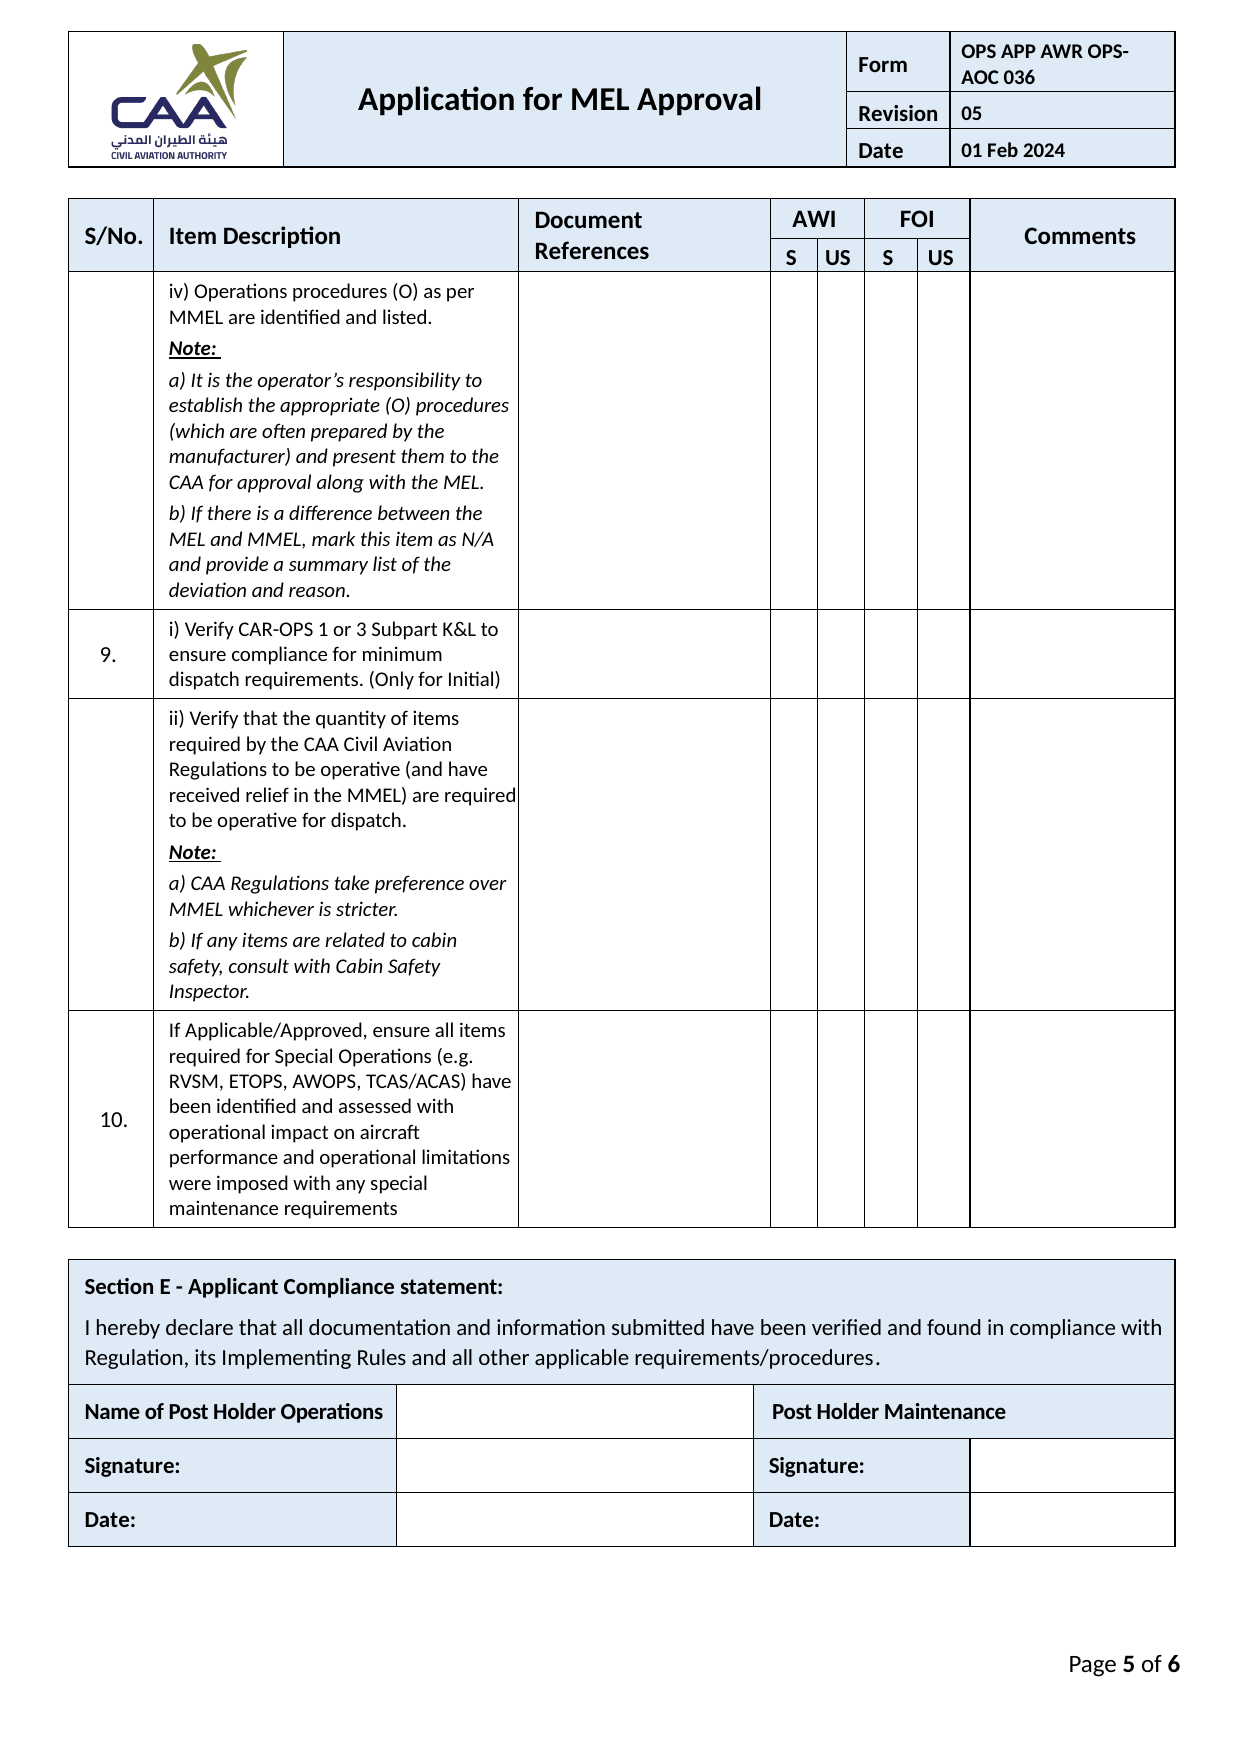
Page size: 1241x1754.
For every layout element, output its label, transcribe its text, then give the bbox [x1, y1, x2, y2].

table_cell If Applicable/Approved, ensure all items required for Special Operations (e.g. RVSM, ETOPS, AWOPS, TCAS/ACAS) have been identified and assessed with operational impact on aircraft performance and operational limitations were imposed with any special maintenance requirements [154, 1011, 518, 1227]
table_cell [69, 1011, 153, 1227]
table_cell [69, 699, 153, 1010]
table_cell [971, 1011, 1174, 1227]
table_cell [818, 699, 864, 1010]
table_cell Name of Post Holder Operations [69, 1385, 396, 1438]
table_cell [519, 699, 770, 1010]
table_cell S [865, 239, 917, 271]
table_header Item Description [154, 199, 518, 271]
table_cell [971, 1493, 1174, 1546]
table_cell [918, 1011, 969, 1227]
table_cell Date: [754, 1493, 969, 1546]
table_cell [397, 1385, 753, 1438]
table_cell [918, 272, 969, 608]
table_cell iv) Operations procedures (O) as per MMEL are identified and listed. Note: a) It is the operator’s responsibility to establish the appropriate (O) procedures (which are often prepared by the manufacturer) and present them to the CAA for approval along with the MEL. b) If there is a difference between the MEL and MMEL, mark this item as N/A and provide a summary list of the deviation and reason. [154, 272, 518, 608]
table_cell Post Holder Maintenance [754, 1385, 1174, 1438]
table_cell S [771, 239, 817, 271]
table_cell [971, 272, 1174, 608]
table_header Document References [519, 199, 770, 271]
table_cell [918, 699, 969, 1010]
table_cell [865, 1011, 917, 1227]
table_cell Signature: [754, 1439, 969, 1492]
table_cell [519, 272, 770, 608]
table_cell [818, 272, 864, 608]
table_cell [971, 699, 1174, 1010]
table_cell [771, 610, 817, 698]
table_cell US [918, 239, 969, 271]
table_cell [971, 1439, 1174, 1492]
table_cell [519, 610, 770, 698]
table_cell [918, 610, 969, 698]
table_cell [69, 272, 153, 608]
picture [111, 44, 248, 159]
table_cell Signature: [69, 1439, 396, 1492]
table_cell [771, 272, 817, 608]
table_cell [519, 1011, 770, 1227]
table_cell Date: [69, 1493, 396, 1546]
table_cell [771, 699, 817, 1010]
table_cell ii) Verify that the quantity of items required by the CAA Civil Aviation Regulations to be operative (and have received relief in the MMEL) are required to be operative for dispatch. Note: a) CAA Regulations take preference over MMEL whichever is stricter. b) If any items are related to cabin safety, consult with Cabin Safety Inspector. [154, 699, 518, 1010]
table_cell US [818, 239, 864, 271]
table_header Comments [971, 199, 1174, 271]
table_cell [971, 610, 1174, 698]
table_cell [865, 272, 917, 608]
table_cell [771, 1011, 817, 1227]
table_cell [69, 610, 153, 698]
table_header AWI [771, 199, 864, 238]
table_cell [397, 1493, 753, 1546]
table_cell [865, 699, 917, 1010]
table_header Section E - Applicant Compliance statement: I hereby declare that all documentation and information submitted have been verified and found in compliance with Regulation, its Implementing Rules and all other applicable requirements/procedures. [69, 1260, 1174, 1384]
table_cell i) Verify CAR-OPS 1 or 3 Subpart K&L to ensure compliance for minimum dispatch requirements. (Only for Initial) [154, 610, 518, 698]
table_header FOI [865, 199, 969, 238]
table_header S/No. [69, 199, 153, 271]
table_cell [865, 610, 917, 698]
table_cell [818, 1011, 864, 1227]
table_cell [818, 610, 864, 698]
table_cell [397, 1439, 753, 1492]
